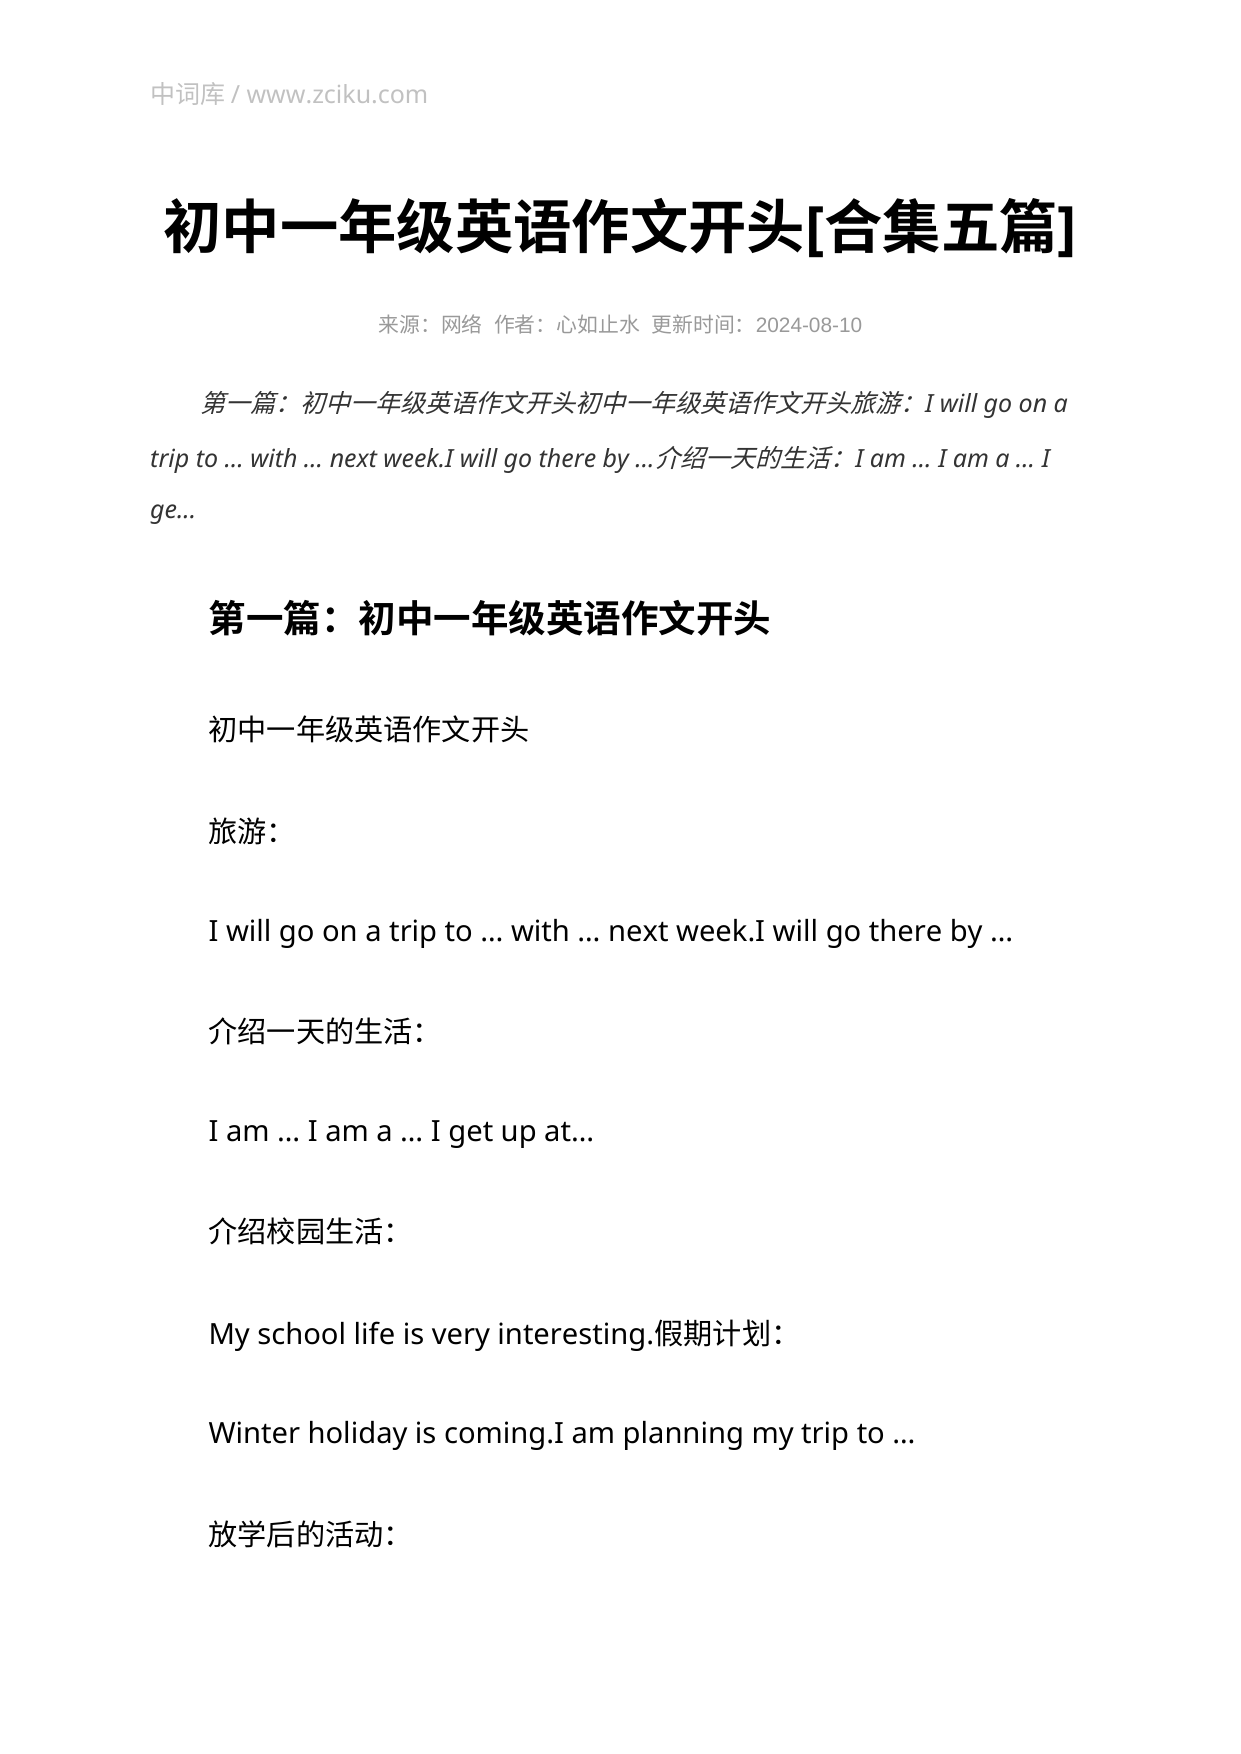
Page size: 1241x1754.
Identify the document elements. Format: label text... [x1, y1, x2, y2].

text My school life is very interesting.假期计划： [150, 1311, 1090, 1353]
text 放学后的活动： [150, 1511, 1090, 1553]
subtitle 初中一年级英语作文开头[合集五篇] [150, 181, 1090, 266]
text 来源：网络 作者：心如止水 更新时间：2024-08-10 [150, 313, 1090, 337]
text 旅游： [150, 808, 1090, 851]
text 介绍一天的生活： [150, 1009, 1090, 1051]
text I am … I am a … I get up at… [150, 1110, 1090, 1150]
text 第一篇：初中一年级英语作文开头初中一年级英语作文开头旅游：I will go on a trip to … with … next week.I will go there by …介绍一天的生活：I am … I am a … I ge... [150, 384, 1090, 525]
text 介绍校园生活： [150, 1209, 1090, 1251]
text I will go on a trip to … with … next week.I will go there by … [150, 910, 1090, 950]
text Winter holiday is coming.I am planning my trip to … [150, 1413, 1090, 1452]
text 第一篇：初中一年级英语作文开头 [150, 589, 1090, 643]
text 初中一年级英语作文开头 [150, 707, 1090, 749]
